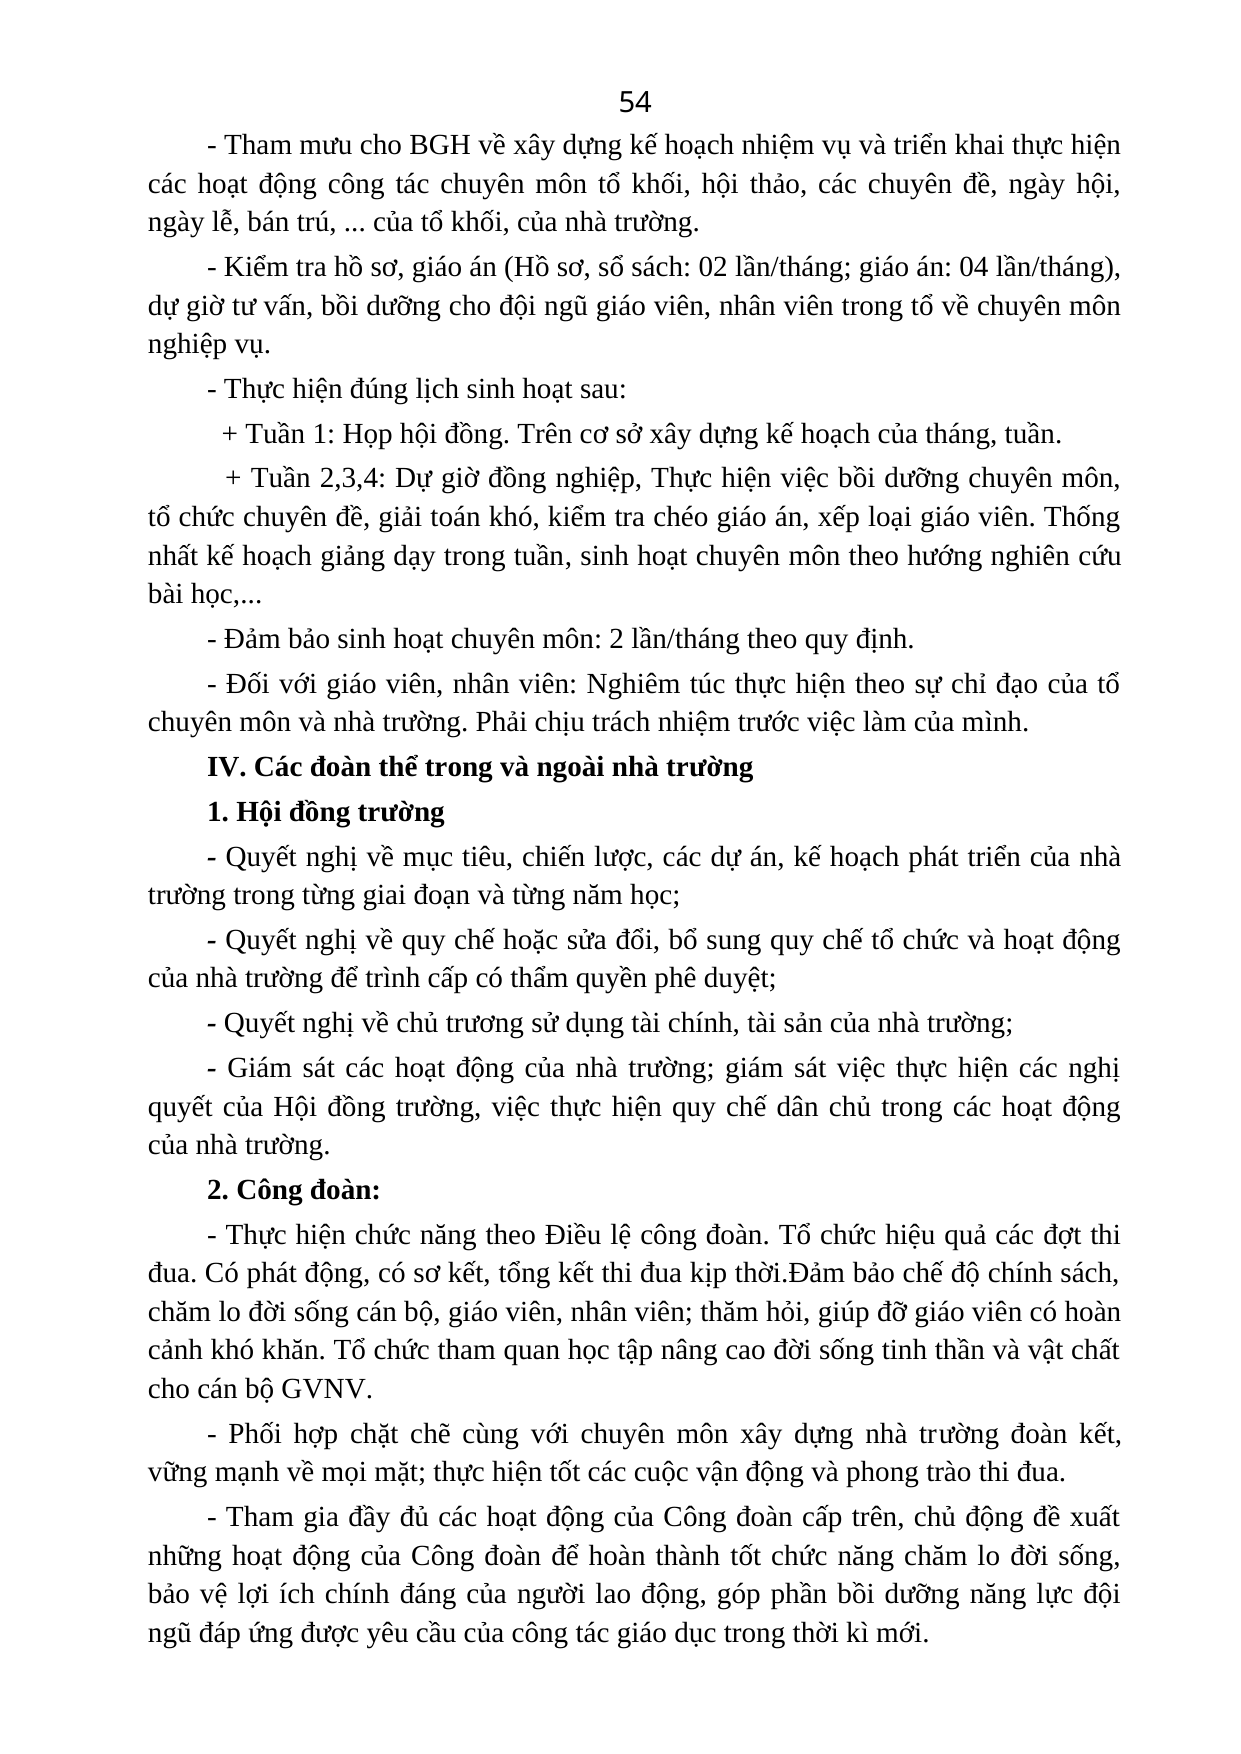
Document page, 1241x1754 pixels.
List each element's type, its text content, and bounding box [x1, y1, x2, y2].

text 1. Hội đồng trường [148, 794, 1122, 827]
text 2. Công đoàn: [148, 1172, 1122, 1206]
text - Kiểm tra hồ sơ, giáo án (Hồ sơ, sổ sách: 02 lần/tháng; giáo án: 04 lần/tháng), dự giờ tư vấn, bồi dưỡng cho đội ngũ giáo viên, nhân viên trong tổ về chuyên môn nghiệp vụ. [148, 249, 1122, 360]
text - Phối hợp chặt chẽ cùng với chuyên môn xây dựng nhà trường đoàn kết, vững mạnh về mọi mặt; thực hiện tốt các cuộc vận động và phong trào thi đua. [148, 1416, 1122, 1488]
text - Tham mưu cho BGH về xây dựng kế hoạch nhiệm vụ và triển khai thực hiện các hoạt động công tác chuyên môn tổ khối, hội thảo, các chuyên đề, ngày hội, ngày lễ, bán trú, ... của tổ khối, của nhà trường. [148, 127, 1122, 238]
text - Thực hiện đúng lịch sinh hoạt sau: [148, 371, 1122, 404]
text - Quyết nghị về quy chế hoặc sửa đổi, bổ sung quy chế tổ chức và hoạt động của nhà trường để trình cấp có thẩm quyền phê duyệt; [148, 922, 1122, 994]
text - Quyết nghị về mục tiêu, chiến lược, các dự án, kế hoạch phát triển của nhà trường trong từng giai đoạn và từng năm học; [148, 839, 1122, 911]
text IV. Các đoàn thể trong và ngoài nhà trường [148, 749, 1122, 783]
text - Quyết nghị về chủ trương sử dụng tài chính, tài sản của nhà trường; [148, 1005, 1122, 1039]
text + Tuần 1: Họp hội đồng. Trên cơ sở xây dựng kế hoạch của tháng, tuần. [148, 416, 1122, 449]
text + Tuần 2,3,4: Dự giờ đồng nghiệp, Thực hiện việc bồi dưỡng chuyên môn, tổ chức chuyên đề, giải toán khó, kiểm tra chéo giáo án, xếp loại giáo viên. Thống nhất kế hoạch giảng dạy trong tuần, sinh hoạt chuyên môn theo hướng nghiên cứu bài học,... [148, 461, 1122, 610]
text - Tham gia đầy đủ các hoạt động của Công đoàn cấp trên, chủ động đề xuất những hoạt động của Công đoàn để hoàn thành tốt chức năng chăm lo đời sống, bảo vệ lợi ích chính đáng của người lao động, góp phần bồi dưỡng năng lực đội ngũ đáp ứng được yêu cầu của công tác giáo dục trong thời kì mới. [148, 1499, 1122, 1648]
text - Đối với giáo viên, nhân viên: Nghiêm túc thực hiện theo sự chỉ đạo của tổ chuyên môn và nhà trường. Phải chịu trách nhiệm trước việc làm của mình. [148, 666, 1122, 738]
text - Đảm bảo sinh hoạt chuyên môn: 2 lần/tháng theo quy định. [148, 621, 1122, 654]
text - Thực hiện chức năng theo Điều lệ công đoàn. Tổ chức hiệu quả các đợt thi đua. Có phát động, có sơ kết, tổng kết thi đua kịp thời.Đảm bảo chế độ chính sách, chăm lo đời sống cán bộ, giáo viên, nhân viên; thăm hỏi, giúp đỡ giáo viên có hoàn cảnh khó khăn. Tổ chức tham quan học tập nâng cao đời sống tinh thần và vật chất cho cán bộ GVNV. [148, 1217, 1122, 1404]
text - Giám sát các hoạt động của nhà trường; giám sát việc thực hiện các nghị quyết của Hội đồng trường, việc thực hiện quy chế dân chủ trong các hoạt động của nhà trường. [148, 1050, 1122, 1161]
